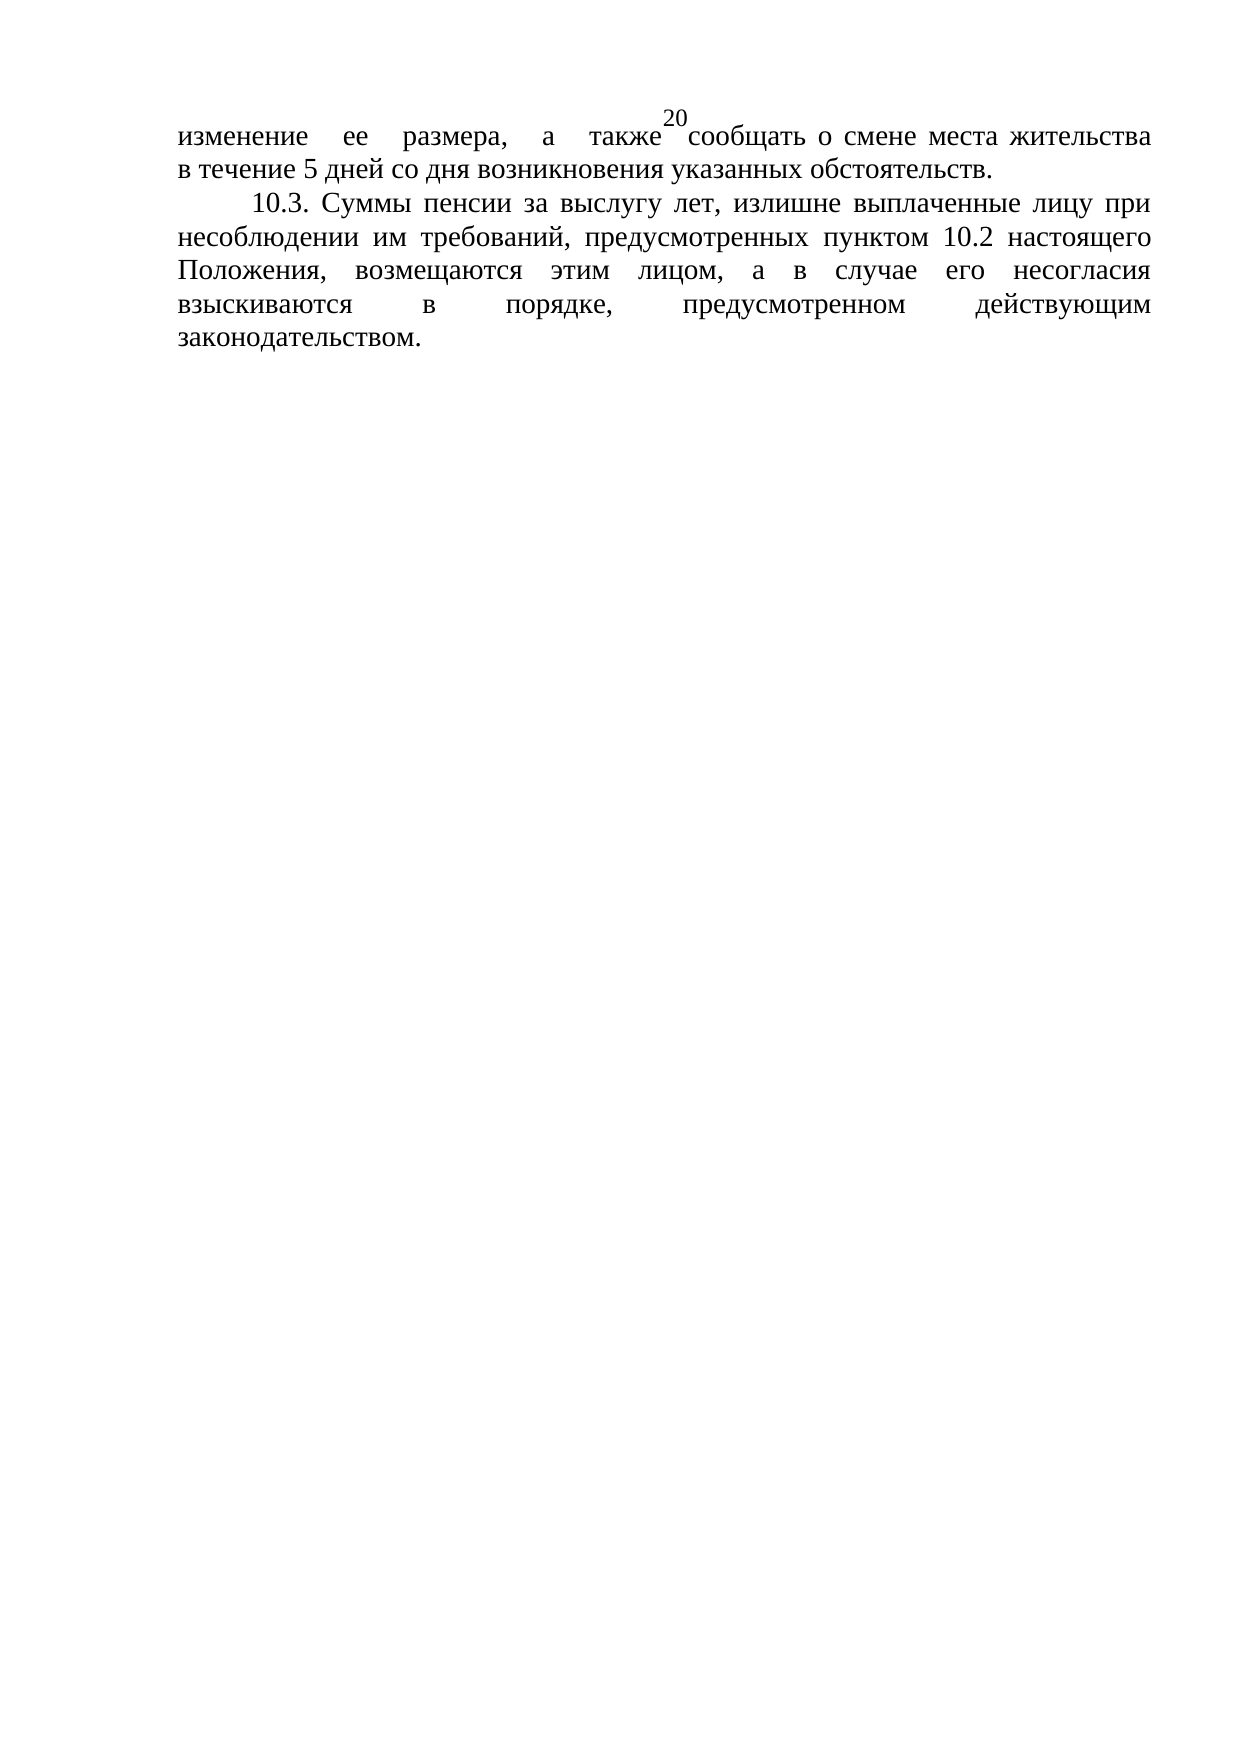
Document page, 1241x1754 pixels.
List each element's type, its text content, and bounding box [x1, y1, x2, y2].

text 10.3. Суммы пенсии за выслугу лет, излишне выплаченные лицу при несоблюдении им требований, предусмотренных пунктом 10.2 настоящего Положения, возмещаются этим лицом, а в случае его несогласия взыскиваются в порядке, предусмотренном действующим законодательством. [177, 185, 1152, 353]
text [177, 118, 1152, 185]
